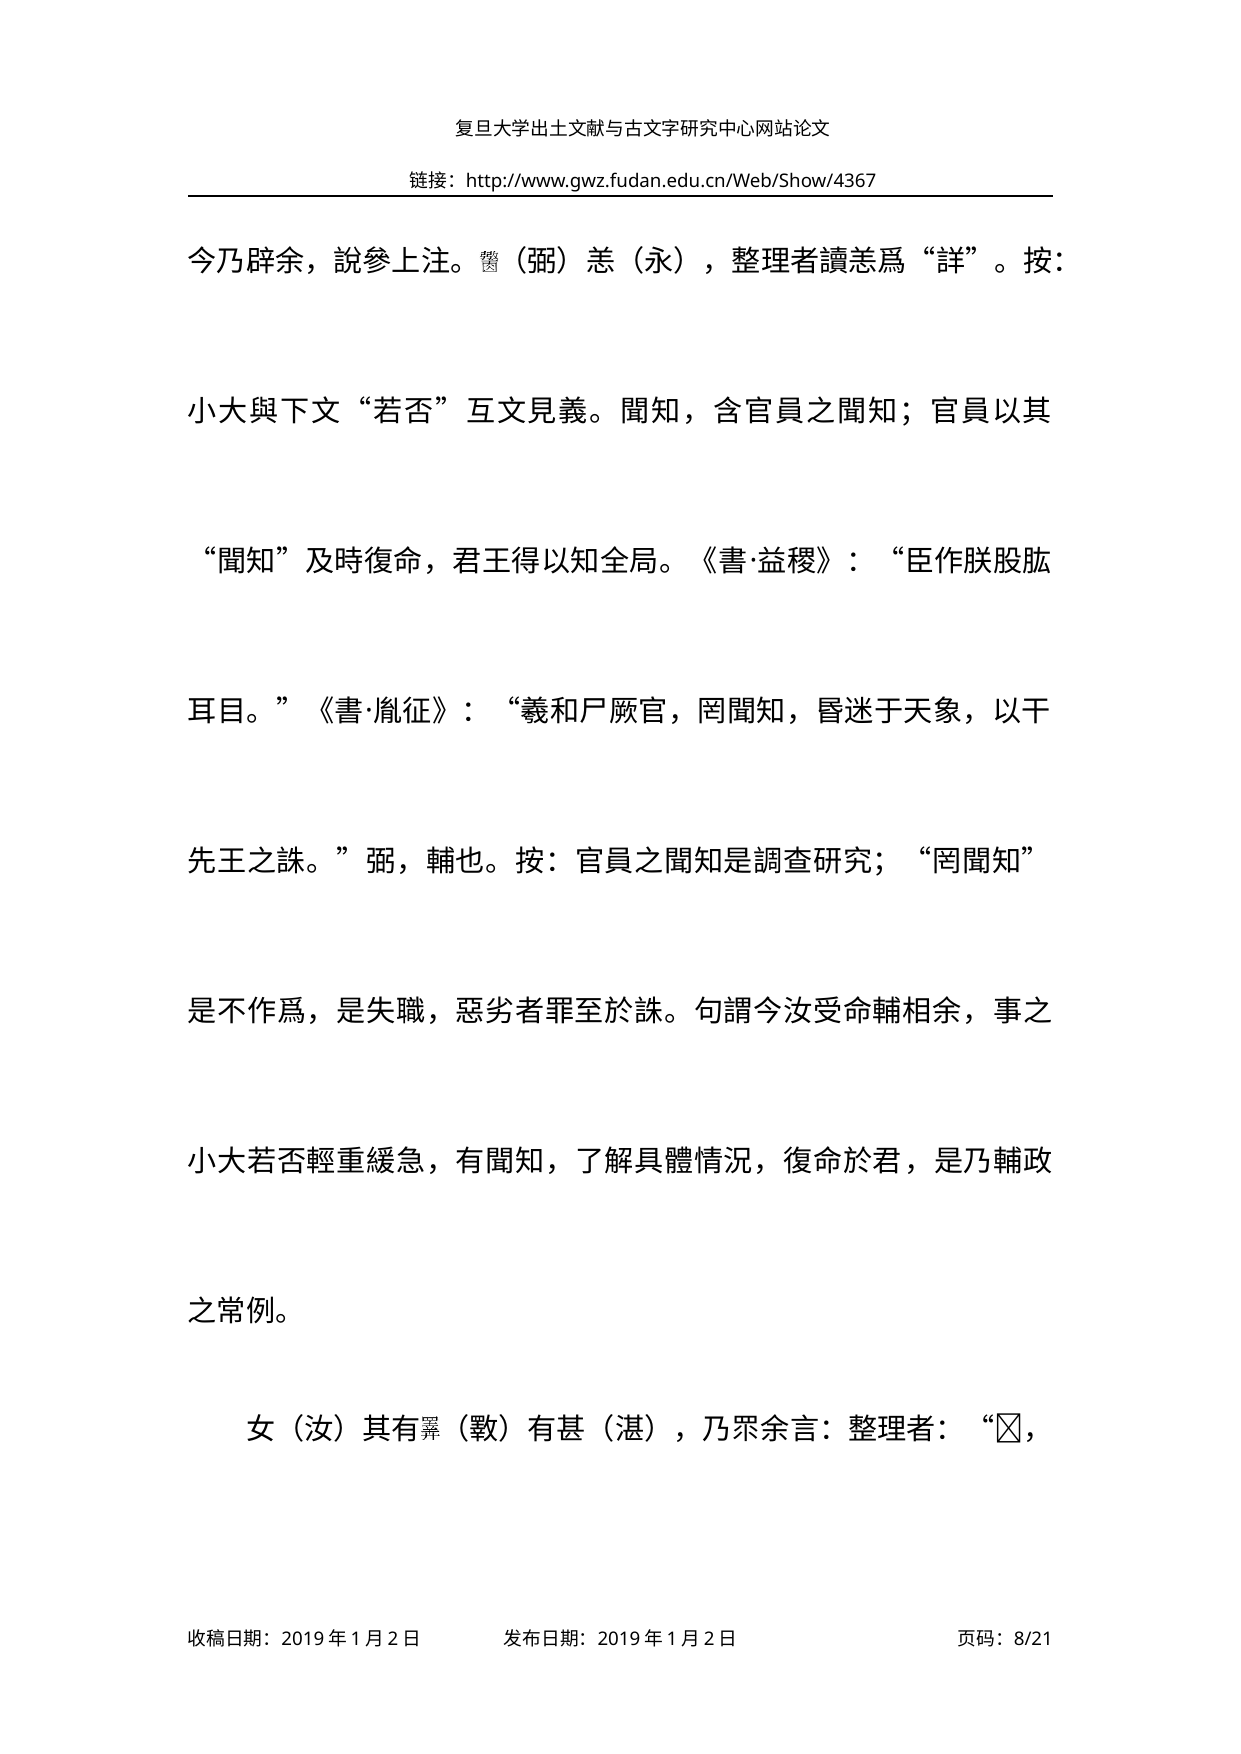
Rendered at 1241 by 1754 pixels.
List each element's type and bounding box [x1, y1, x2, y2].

text [187, 1389, 1053, 1464]
picture [479, 251, 499, 272]
picture [421, 1416, 440, 1440]
text [187, 222, 1053, 1347]
